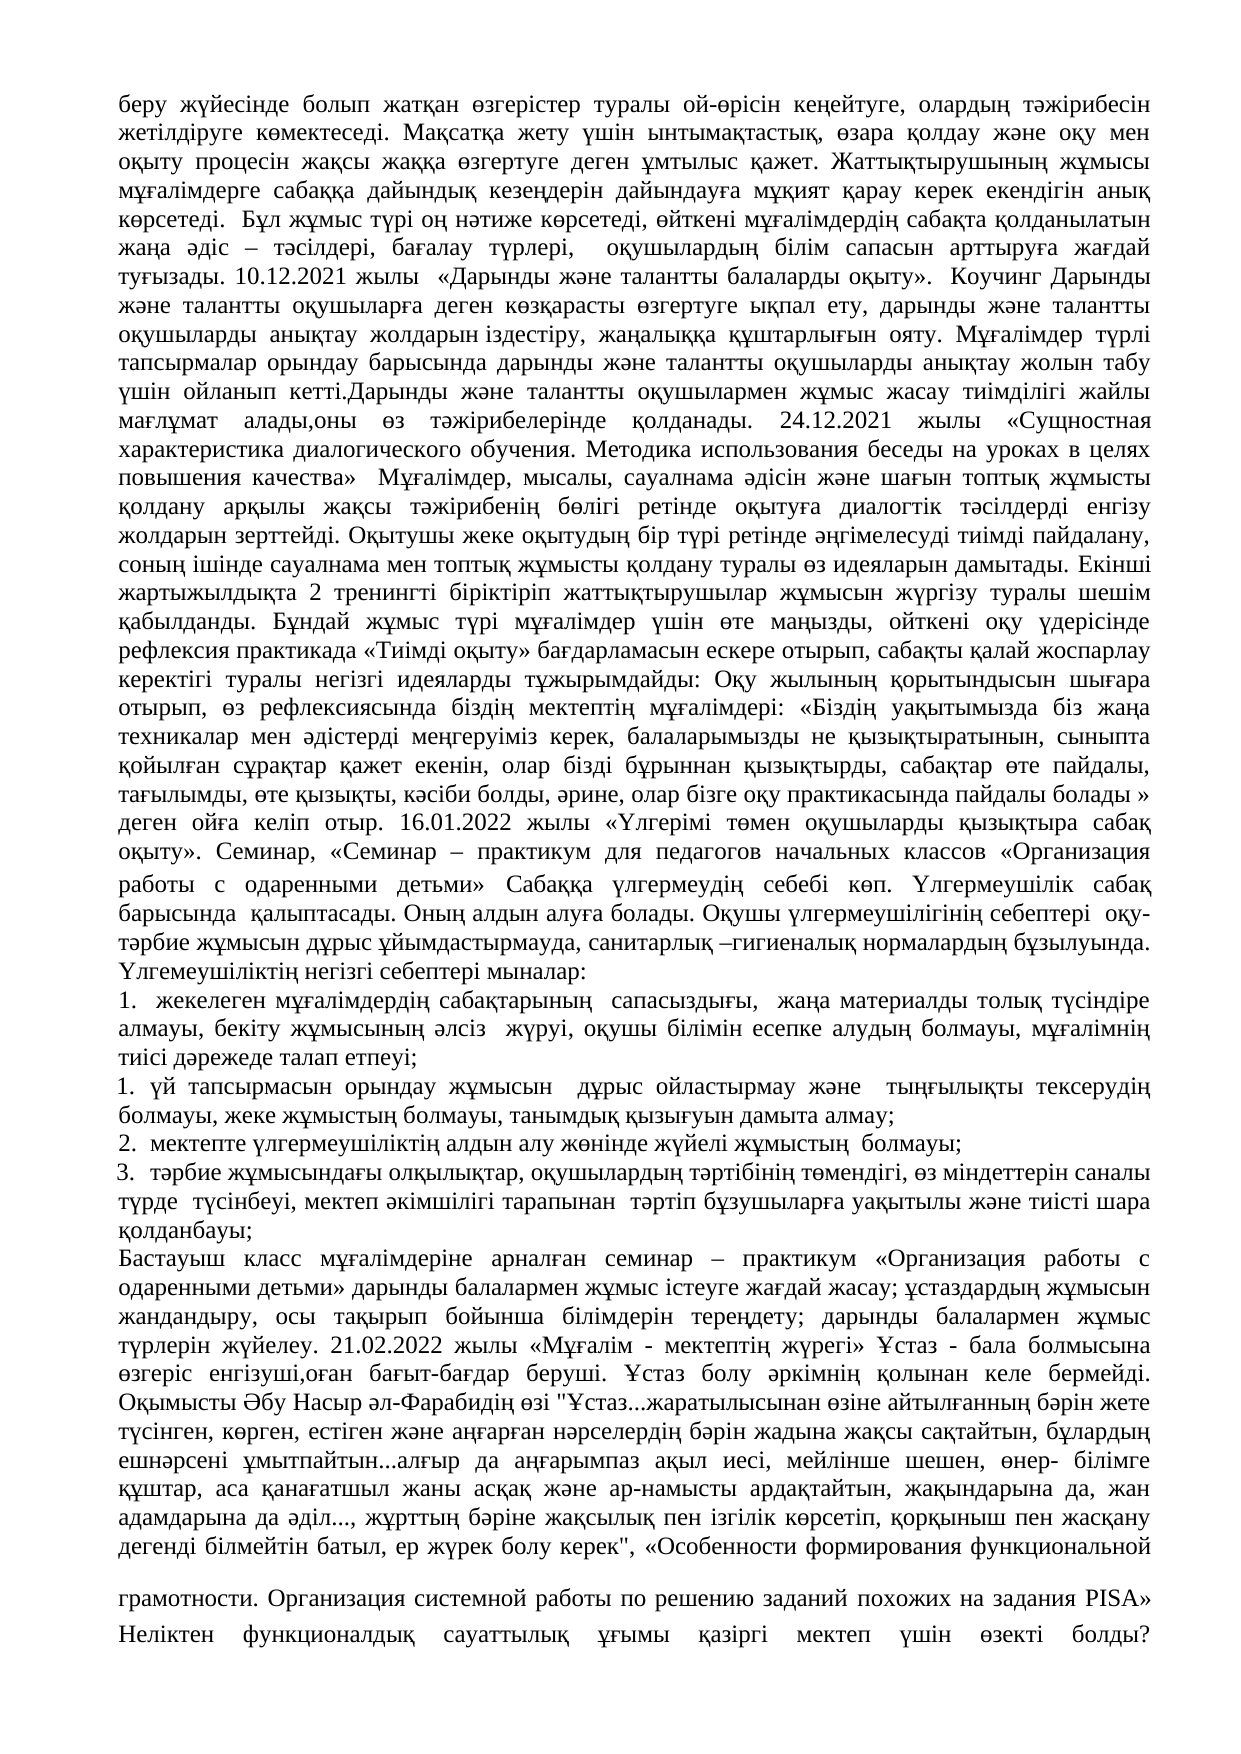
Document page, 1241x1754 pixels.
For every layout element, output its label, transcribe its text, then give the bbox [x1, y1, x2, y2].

text 1. жекелеген мұғалімдердің сабақтарының сапасыздығы, жаңа материалды толық түсіндіре алмауы, бекіту жұмысының әлсіз жүруі, оқушы білімін есепке алудың болмауы, мұғалімнің тиісі дәрежеде талап етпеуі; [118, 985, 1152, 1071]
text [118, 89, 1152, 985]
list үй тапсырмасын орындау жұмысын дұрыс ойластырмау және тыңғылықты тексерудің болмауы, жеке жұмыстың болмауы, танымдық қызығуын дамыта алмау; [116, 1071, 1152, 1128]
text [118, 1243, 1152, 1648]
list мектепте үлгермеушіліктің алдын алу жөнінде жүйелі жұмыстың болмауы; [118, 1128, 1152, 1157]
list тәрбие жұмысындағы олқылықтар, оқушылардың тәртібінің төмендігі, өз міндеттерін саналы түрде түсінбеуі, мектеп әкімшілігі тарапынан тәртіп бұзушыларға уақытылы және тиісті шара қолданбауы; [116, 1157, 1152, 1243]
